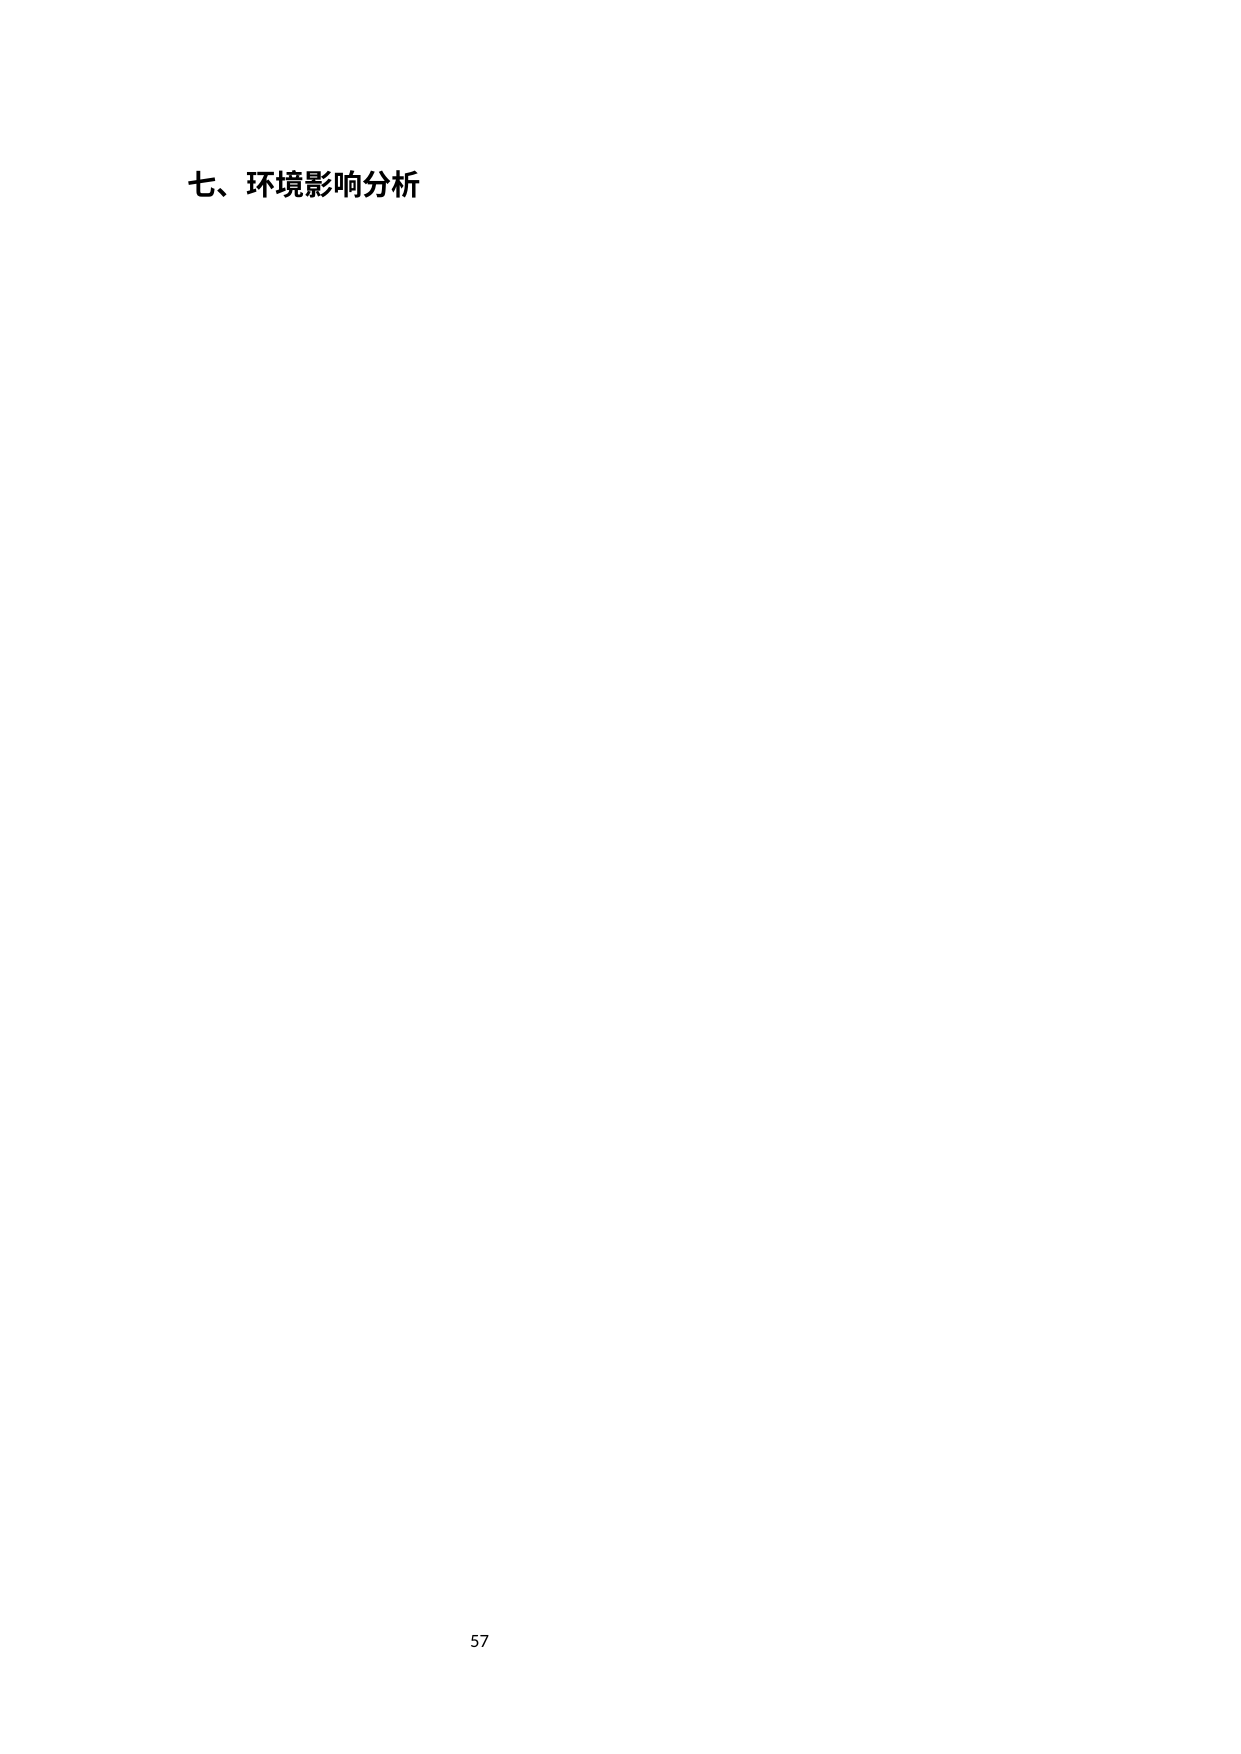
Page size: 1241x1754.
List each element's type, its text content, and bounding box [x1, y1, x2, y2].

subtitle 七、环境影响分析 [187, 162, 1053, 204]
